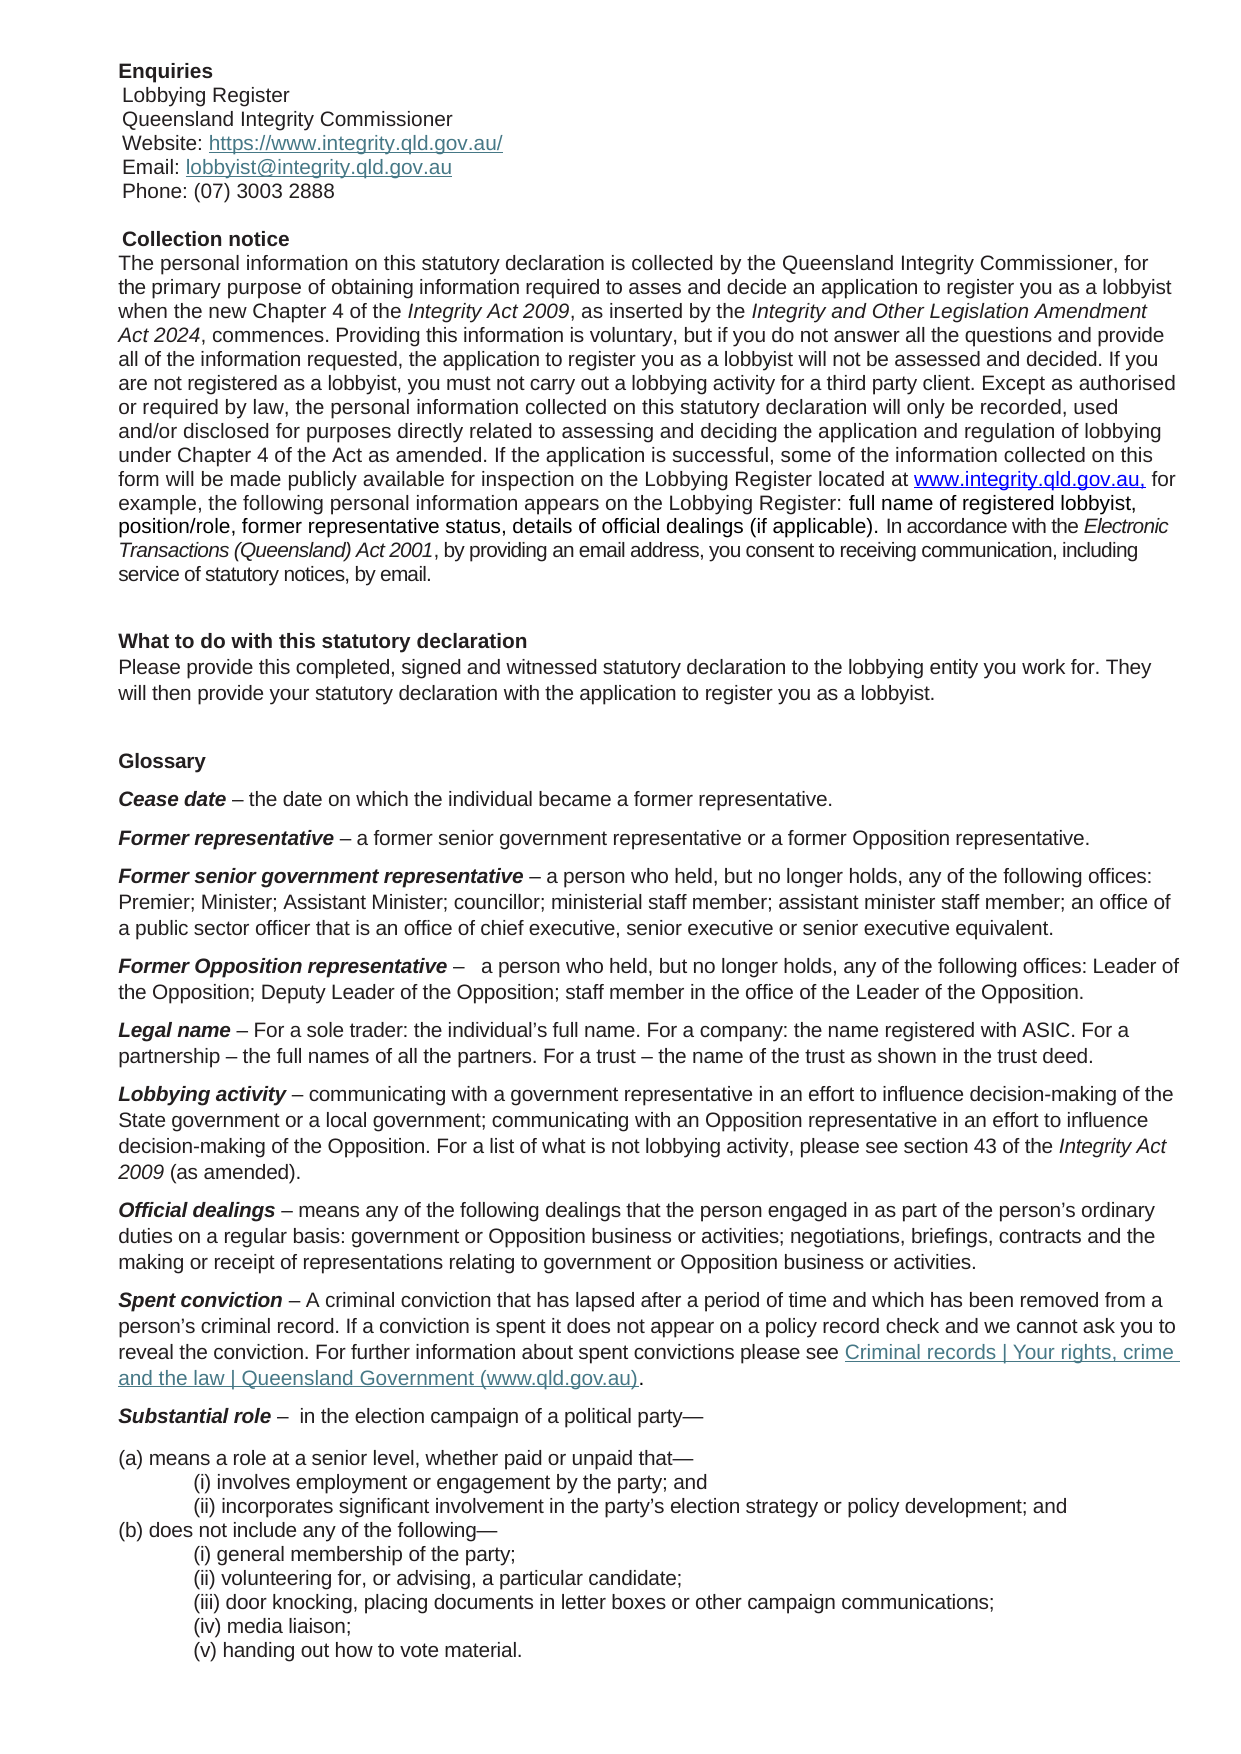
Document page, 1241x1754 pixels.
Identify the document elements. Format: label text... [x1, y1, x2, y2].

text Website: https://www.integrity.qld.gov.au/ [63, 131, 1181, 155]
text Former representative – a former senior government representative or a former Opposition representative. [59, 825, 1181, 849]
text Spent conviction – A criminal conviction that has lapsed after a period of time and which has been removed from a person’s criminal record. If a conviction is spent it does not appear on a policy record check and we cannot ask you to reveal the conviction. For further information about spent convictions please see Criminal records | Your rights, crime and the law | Queensland Government (www.qld.gov.au). [118, 1288, 1181, 1389]
text Lobbying activity – communicating with a government representative in an effort to influence decision-making of the State government or a local government; communicating with an Opposition representative in an effort to influence decision-making of the Opposition. For a list of what is not lobbying activity, please see section 43 of the Integrity Act 2009 (as amended). [118, 1082, 1181, 1183]
text Enquiries [59, 59, 1181, 83]
text (v) handing out how to vote material. [134, 1638, 1181, 1662]
text Phone: (07) 3003 2888 [63, 179, 1181, 203]
text Cease date – the date on which the individual became a former representative. [59, 787, 1181, 811]
text (iii) door knocking, placing documents in letter boxes or other campaign communications; [134, 1590, 1181, 1614]
text Please provide this completed, signed and witnessed statutory declaration to the lobbying entity you work for. They will then provide your statutory declaration with the application to register you as a lobbyist. [118, 654, 1181, 704]
text Lobbying Register [63, 83, 1181, 107]
text Email: lobbyist@integrity.qld.gov.au [63, 155, 1181, 179]
text (i) involves employment or engagement by the party; and [134, 1470, 1181, 1494]
text (b) does not include any of the following— [59, 1518, 1181, 1542]
text (ii) volunteering for, or advising, a particular candidate; [134, 1566, 1181, 1590]
text What to do with this statutory declaration [59, 629, 1181, 653]
text Former senior government representative – a person who held, but no longer holds, any of the following offices: Premier; Minister; Assistant Minister; councillor; ministerial staff member; assistant minister staff member; an office of a public sector officer that is an office of chief executive, senior executive or senior executive equivalent. [118, 864, 1181, 939]
text (a) means a role at a senior level, whether paid or unpaid that— [59, 1446, 1181, 1470]
text Official dealings – means any of the following dealings that the person engaged in as part of the person’s ordinary duties on a regular basis: government or Opposition business or activities; negotiations, briefings, contracts and the making or receipt of representations relating to government or Opposition business or activities. [118, 1198, 1181, 1273]
text (ii) incorporates significant involvement in the party’s election strategy or policy development; and [134, 1494, 1181, 1518]
text Glossary [59, 749, 1181, 773]
text The personal information on this statutory declaration is collected by the Queensland Integrity Commissioner, for the primary purpose of obtaining information required to asses and decide an application to register you as a lobbyist when the new Chapter 4 of the Integrity Act 2009, as inserted by the Integrity and Other Legislation Amendment Act 2024, commences. Providing this information is voluntary, but if you do not answer all the questions and provide all of the information requested, the application to register you as a lobbyist will not be assessed and decided. If you are not registered as a lobbyist, you must not carry out a lobbying activity for a third party client. Except as authorised or required by law, the personal information collected on this statutory declaration will only be recorded, used and/or disclosed for purposes directly related to assessing and deciding the application and regulation of lobbying under Chapter 4 of the Act as amended. If the application is successful, some of the information collected on this form will be made publicly available for inspection on the Lobbying Register located at www.integrity.qld.gov.au, for example, the following personal information appears on the Lobbying Register: full name of registered lobbyist, position/role, former representative status, details of official dealings (if applicable). In accordance with the Electronic Transactions (Queensland) Act 2001, by providing an email address, you consent to receiving communication, including service of statutory notices, by email. [118, 251, 1181, 586]
text (i) general membership of the party; [134, 1542, 1181, 1566]
text Queensland Integrity Commissioner [63, 107, 1181, 131]
text Legal name – For a sole trader: the individual’s full name. For a company: the name registered with ASIC. For a partnership – the full names of all the partners. For a trust – the name of the trust as shown in the trust deed. [118, 1018, 1181, 1068]
text Former Opposition representative – a person who held, but no longer holds, any of the following offices: Leader of the Opposition; Deputy Leader of the Opposition; staff member in the office of the Leader of the Opposition. [118, 954, 1181, 1003]
text Collection notice [63, 227, 1181, 251]
text (iv) media liaison; [134, 1614, 1181, 1638]
text Substantial role – in the election campaign of a political party— [59, 1404, 1181, 1428]
